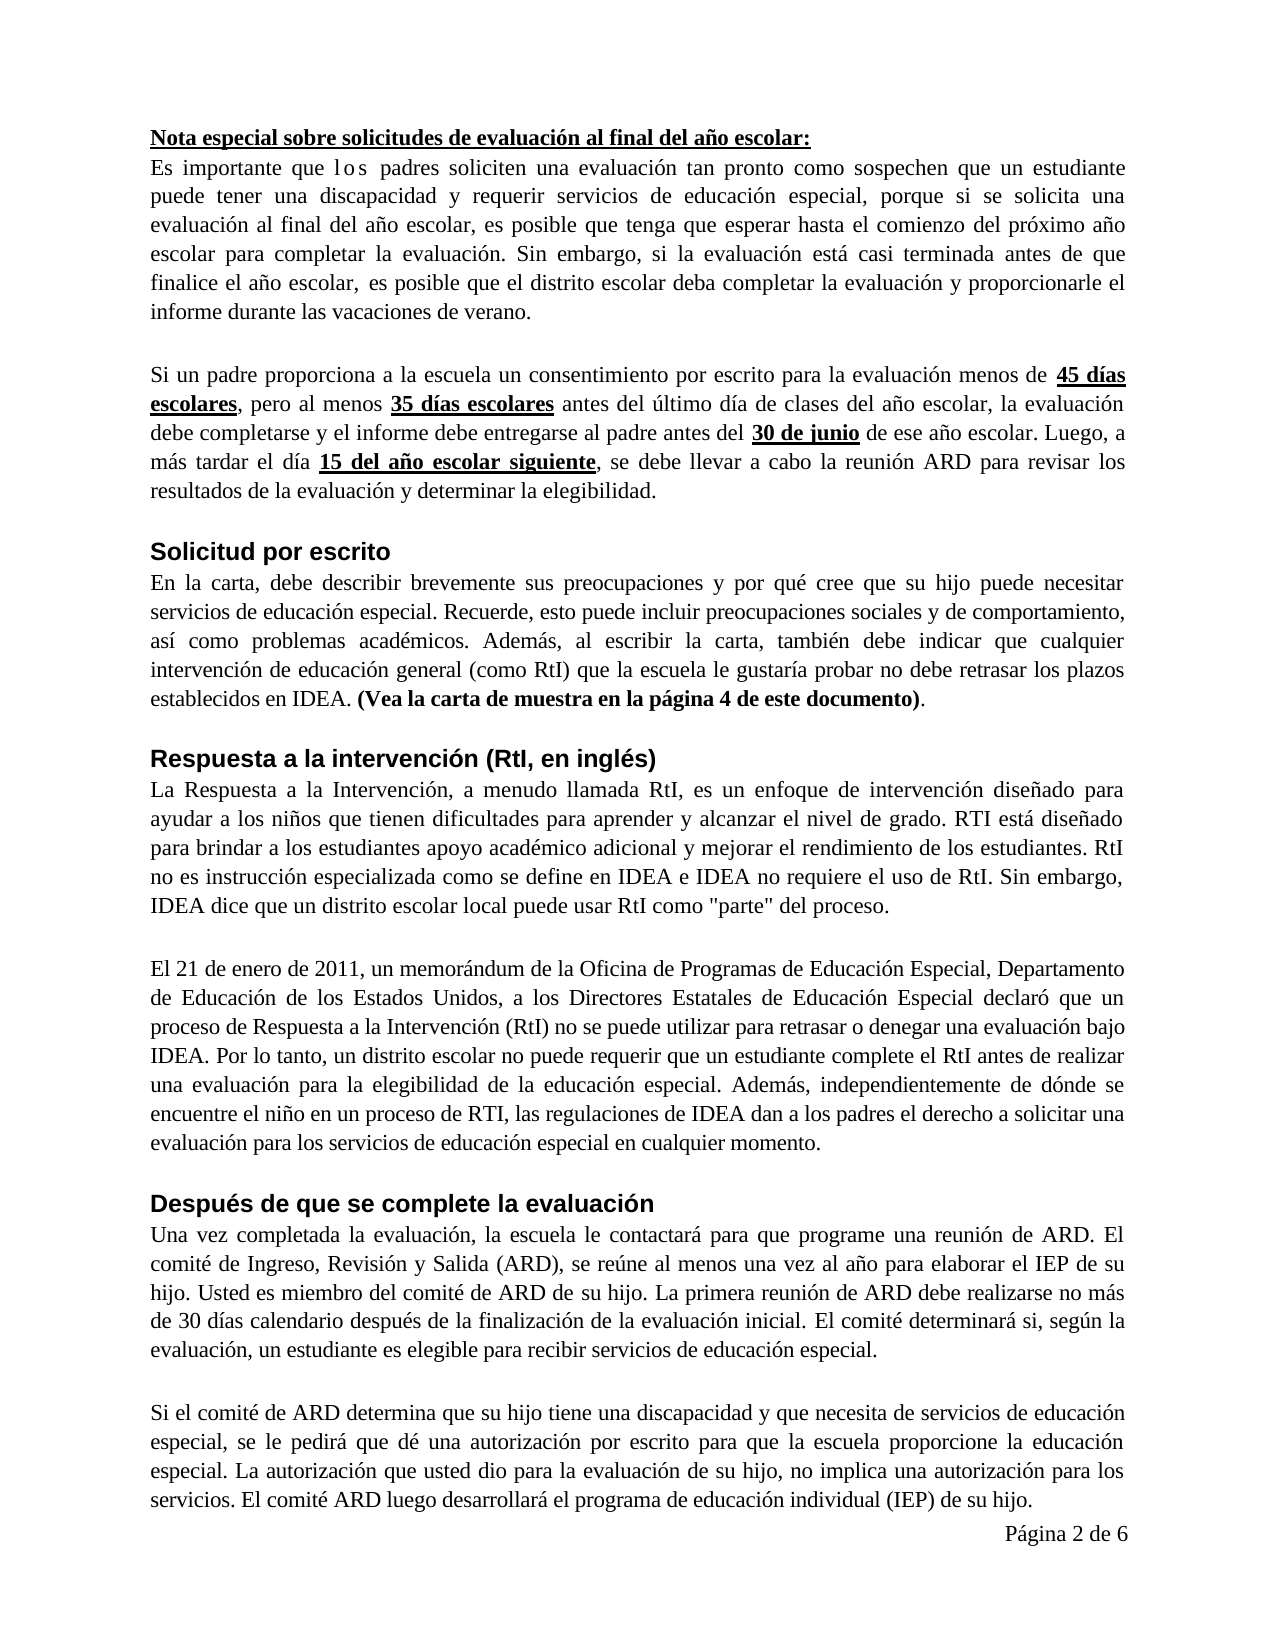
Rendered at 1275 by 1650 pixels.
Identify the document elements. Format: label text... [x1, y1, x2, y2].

text Es importante que los padres soliciten una evaluación tan pronto como sospechen que un estudiante puede tener una discapacidad y requerir servicios de educación especial, porque si se solicita una evaluación al final del año escolar, es posible que tenga que esperar hasta el comienzo del próximo año escolar para completar la evaluación. Sin embargo, si la evaluación está casi terminada antes de que finalice el año escolar, es posible que el distrito escolar deba completar la evaluación y proporcionarle el informe durante las vacaciones de verano. [150, 153, 1126, 325]
text El 21 de enero de 2011, un memorándum de la Oficina de Programas de Educación Especial, Departamento de Educación de los Estados Unidos, a los Directores Estatales de Educación Especial declaró que un proceso de Respuesta a la Intervención (RtI) no se puede utilizar para retrasar o denegar una evaluación bajo IDEA. Por lo tanto, un distrito escolar no puede requerir que un estudiante complete el RtI antes de realizar una evaluación para la elegibilidad de la educación especial. Además, independientemente de dónde se encuentre el niño en un proceso de RTI, las regulaciones de IDEA dan a los padres el derecho a solicitar una evaluación para los servicios de educación especial en cualquier momento. [150, 955, 1126, 1155]
text En la carta, debe describir brevemente sus preocupaciones y por qué cree que su hijo puede necesitar servicios de educación especial. Recuerde, esto puede incluir preocupaciones sociales y de comportamiento, así como problemas académicos. Además, al escribir la carta, también debe indicar que cualquier intervención de educación general (como RtI) que la escuela le gustaría probar no debe retrasar los plazos establecidos en IDEA. (Vea la carta de muestra en la página 4 de este documento). [150, 569, 1126, 711]
subtitle Después de que se complete la evaluación [150, 1189, 1137, 1217]
text Si el comité de ARD determina que su hijo tiene una discapacidad y que necesita de servicios de educación especial, se le pedirá que dé una autorización por escrito para que la escuela proporcione la educación especial. La autorización que usted dio para la evaluación de su hijo, no implica una autorización para los servicios. El comité ARD luego desarrollará el programa de educación individual (IEP) de su hijo. [150, 1399, 1126, 1512]
subtitle Respuesta a la intervención (RtI, en inglés) [150, 744, 1137, 773]
subtitle Solicitud por escrito [150, 537, 1137, 566]
text La Respuesta a la Intervención, a menudo llamada RtI, es un enfoque de intervención diseñado para ayudar a los niños que tienen dificultades para aprender y alcanzar el nivel de grado. RTI está diseñado para brindar a los estudiantes apoyo académico adicional y mejorar el rendimiento de los estudiantes. RtI no es instrucción especializada como se define en IDEA e IDEA no requiere el uso de RtI. Sin embargo, IDEA dice que un distrito escolar local puede usar RtI como "parte" del proceso. [150, 776, 1126, 918]
text Nota especial sobre solicitudes de evaluación al final del año escolar: [150, 124, 1137, 150]
text Si un padre proporciona a la escuela un consentimiento por escrito para la evaluación menos de 45 días escolares, pero al menos 35 días escolares antes del último día de clases del año escolar, la evaluación debe completarse y el informe debe entregarse al padre antes del 30 de junio de ese año escolar. Luego, a más tardar el día 15 del año escolar siguiente, se debe llevar a cabo la reunión ARD para revisar los resultados de la evaluación y determinar la elegibilidad. [150, 361, 1126, 503]
text Una vez completada la evaluación, la escuela le contactará para que programe una reunión de ARD. El comité de Ingreso, Revisión y Salida (ARD), se reúne al menos una vez al año para elaborar el IEP de su hijo. Usted es miembro del comité de ARD de su hijo. La primera reunión de ARD debe realizarse no más de 30 días calendario después de la finalización de la evaluación inicial. El comité determinará si, según la evaluación, un estudiante es elegible para recibir servicios de educación especial. [150, 1221, 1126, 1363]
